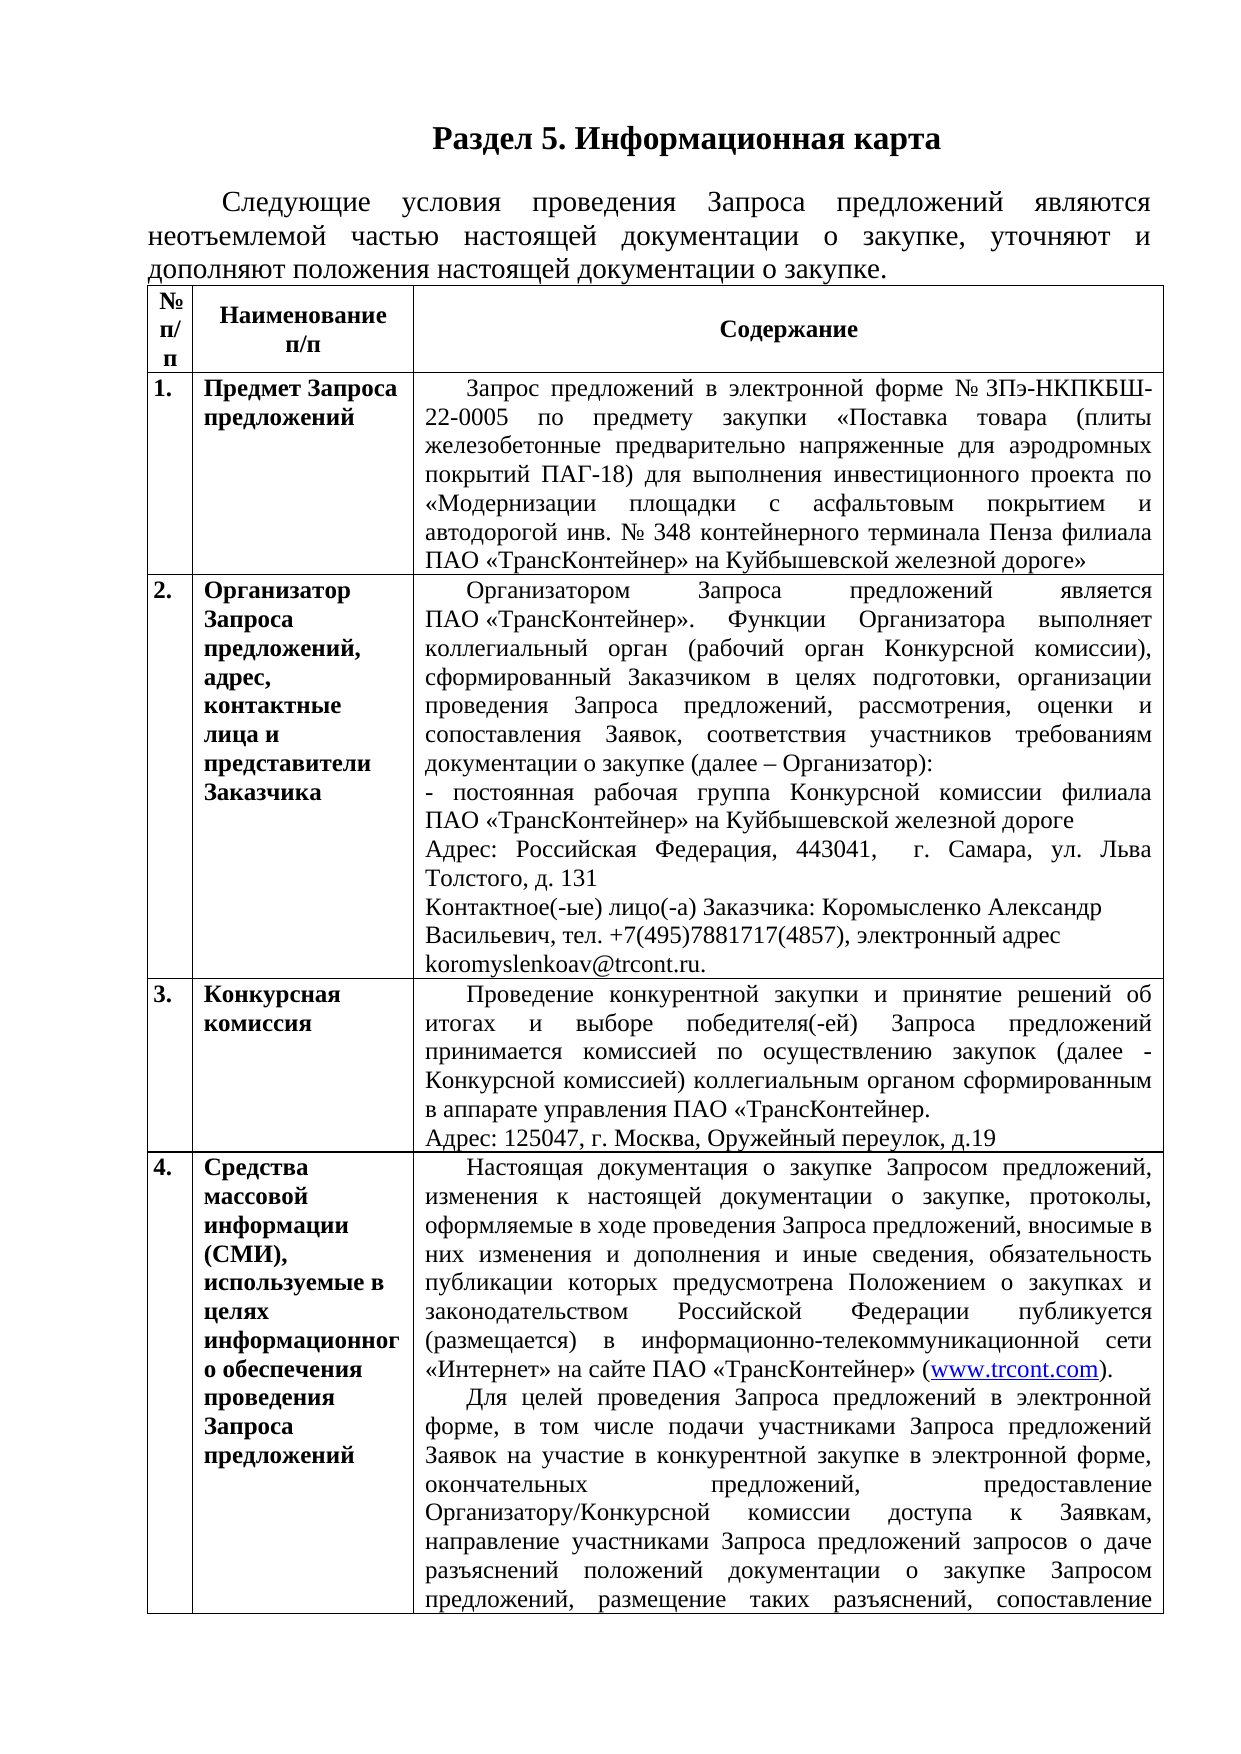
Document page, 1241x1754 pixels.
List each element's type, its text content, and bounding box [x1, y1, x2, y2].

table_cell Предмет Запроса предложений [193, 373, 413, 574]
table_cell 2. [148, 575, 192, 978]
table_cell Организатор Запроса предложений, адрес, контактные лица и представители Заказчика [193, 575, 413, 978]
table_header Содержание [414, 286, 1163, 372]
table_cell 4. [148, 1153, 192, 1612]
table_header Наименование п/п [193, 286, 413, 372]
table_cell Запрос предложений в электронной форме № ЗПэ-НКПКБШ-22-0005 по предмету закупки «Поставка товара (плиты железобетонные предварительно напряженные для аэродромных покрытий ПАГ-18) для выполнения инвестиционного проекта по «Модернизации площадки с асфальтовым покрытием и автодорогой инв. № 348 контейнерного терминала Пенза филиала ПАО «ТрансКонтейнер» на Куйбышевской железной дороге» [414, 373, 1163, 574]
list Следующие условия проведения Запроса предложений являются неотъемлемой частью настоящей документации о закупке, уточняют и дополняют положения настоящей документации о закупке. [148, 184, 1152, 285]
table_cell Проведение конкурентной закупки и принятие решений об итогах и выборе победителя(-ей) Запроса предложений принимается комиссией по осуществлению закупок (далее - Конкурсной комиссией) коллегиальным органом сформированным в аппарате управления ПАО «ТрансКонтейнер. Адрес: 125047, г. Москва, Оружейный переулок, д.19 [414, 979, 1163, 1151]
table_cell Организатором Запроса предложений является ПАО «ТрансКонтейнер». Функции Организатора выполняет коллегиальный орган (рабочий орган Конкурсной комиссии), сформированный Заказчиком в целях подготовки, организации проведения Запроса предложений, рассмотрения, оценки и сопоставления Заявок, соответствия участников требованиям документации о закупке (далее – Организатор): - постоянная рабочая группа Конкурсной комиссии филиала ПАО «ТрансКонтейнер» на Куйбышевской железной дороге Адрес: Российская Федерация, 443041, г. Самара, ул. Льва Толстого, д. 131 Контактное(-ые) лицо(-а) Заказчика: Коромысленко Александр Васильевич, тел. +7(495)7881717(4857), электронный адрес koromyslenkoav@trcont.ru. [414, 575, 1163, 978]
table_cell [414, 1153, 1163, 1612]
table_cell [193, 1153, 413, 1612]
table_cell Конкурсная комиссия [193, 979, 413, 1151]
text Раздел 5. Информационная карта [222, 118, 1152, 156]
table_cell 3. [148, 979, 192, 1151]
table_cell 1. [148, 373, 192, 574]
table_header №п/п [148, 286, 192, 372]
